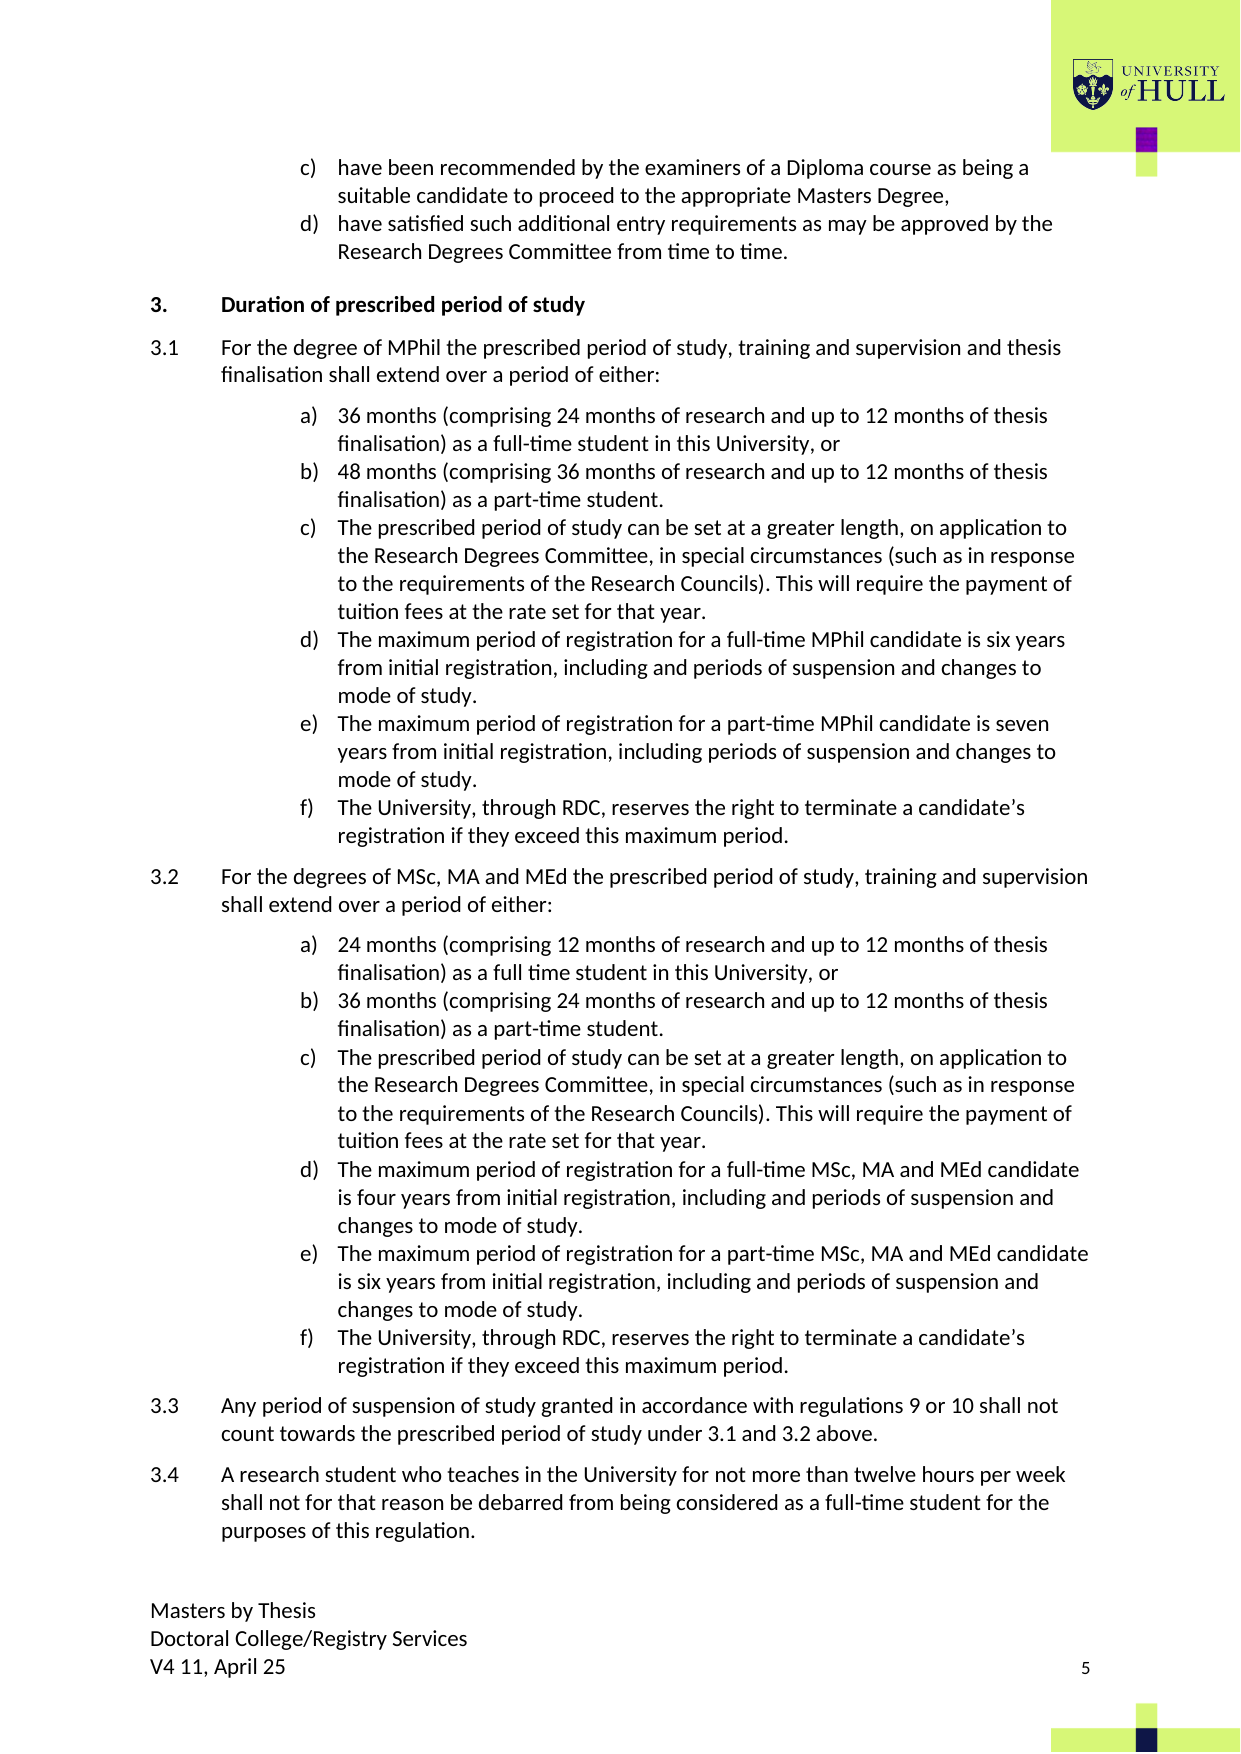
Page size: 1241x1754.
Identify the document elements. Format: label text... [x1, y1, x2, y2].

list 48 months (comprising 36 months of research and up to 12 months of thesis finalisation) as a part-time student. [300, 457, 1090, 513]
list have been recommended by the examiners of a Diploma course as being a suitable candidate to proceed to the appropriate Masters Degree, [300, 153, 1090, 209]
text Any period of suspension of study granted in accordance with regulations 9 or 10 shall not count towards the prescribed period of study under 3.1 and 3.2 above. [150, 1391, 1090, 1447]
list The University, through RDC, reserves the right to terminate a candidate’s registration if they exceed this maximum period. [300, 1323, 1090, 1379]
list The maximum period of registration for a part-time MSc, MA and MEd candidate is six years from initial registration, including and periods of suspension and changes to mode of study. [300, 1239, 1090, 1323]
list 36 months (comprising 24 months of research and up to 12 months of thesis finalisation) as a part-time student. [300, 987, 1090, 1043]
list The prescribed period of study can be set at a greater length, on application to the Research Degrees Committee, in special circumstances (such as in response to the requirements of the Research Councils). This will require the payment of tuition fees at the rate set for that year. [300, 513, 1090, 625]
list have satisfied such additional entry requirements as may be approved by the Research Degrees Committee from time to time. [300, 209, 1090, 265]
list The maximum period of registration for a full-time MPhil candidate is six years from initial registration, including and periods of suspension and changes to mode of study. [300, 625, 1090, 709]
picture [1051, 0, 1241, 1751]
list The prescribed period of study can be set at a greater length, on application to the Research Degrees Committee, in special circumstances (such as in response to the requirements of the Research Councils). This will require the payment of tuition fees at the rate set for that year. [300, 1043, 1090, 1155]
text A research student who teaches in the University for not more than twelve hours per week shall not for that reason be debarred from being considered as a full-time student for the purposes of this regulation. [150, 1460, 1090, 1544]
text For the degrees of MSc, MA and MEd the prescribed period of study, training and supervision shall extend over a period of either: [150, 862, 1090, 918]
text For the degree of MPhil the prescribed period of study, training and supervision and thesis finalisation shall extend over a period of either: [150, 333, 1090, 389]
list The University, through RDC, reserves the right to terminate a candidate’s registration if they exceed this maximum period. [300, 793, 1090, 849]
list The maximum period of registration for a part-time MPhil candidate is seven years from initial registration, including periods of suspension and changes to mode of study. [300, 709, 1090, 793]
subtitle Duration of prescribed period of study [150, 290, 1090, 318]
list 24 months (comprising 12 months of research and up to 12 months of thesis finalisation) as a full time student in this University, or [300, 931, 1090, 987]
list 36 months (comprising 24 months of research and up to 12 months of thesis finalisation) as a full-time student in this University, or [300, 401, 1090, 457]
list The maximum period of registration for a full-time MSc, MA and MEd candidate is four years from initial registration, including and periods of suspension and changes to mode of study. [300, 1155, 1090, 1239]
